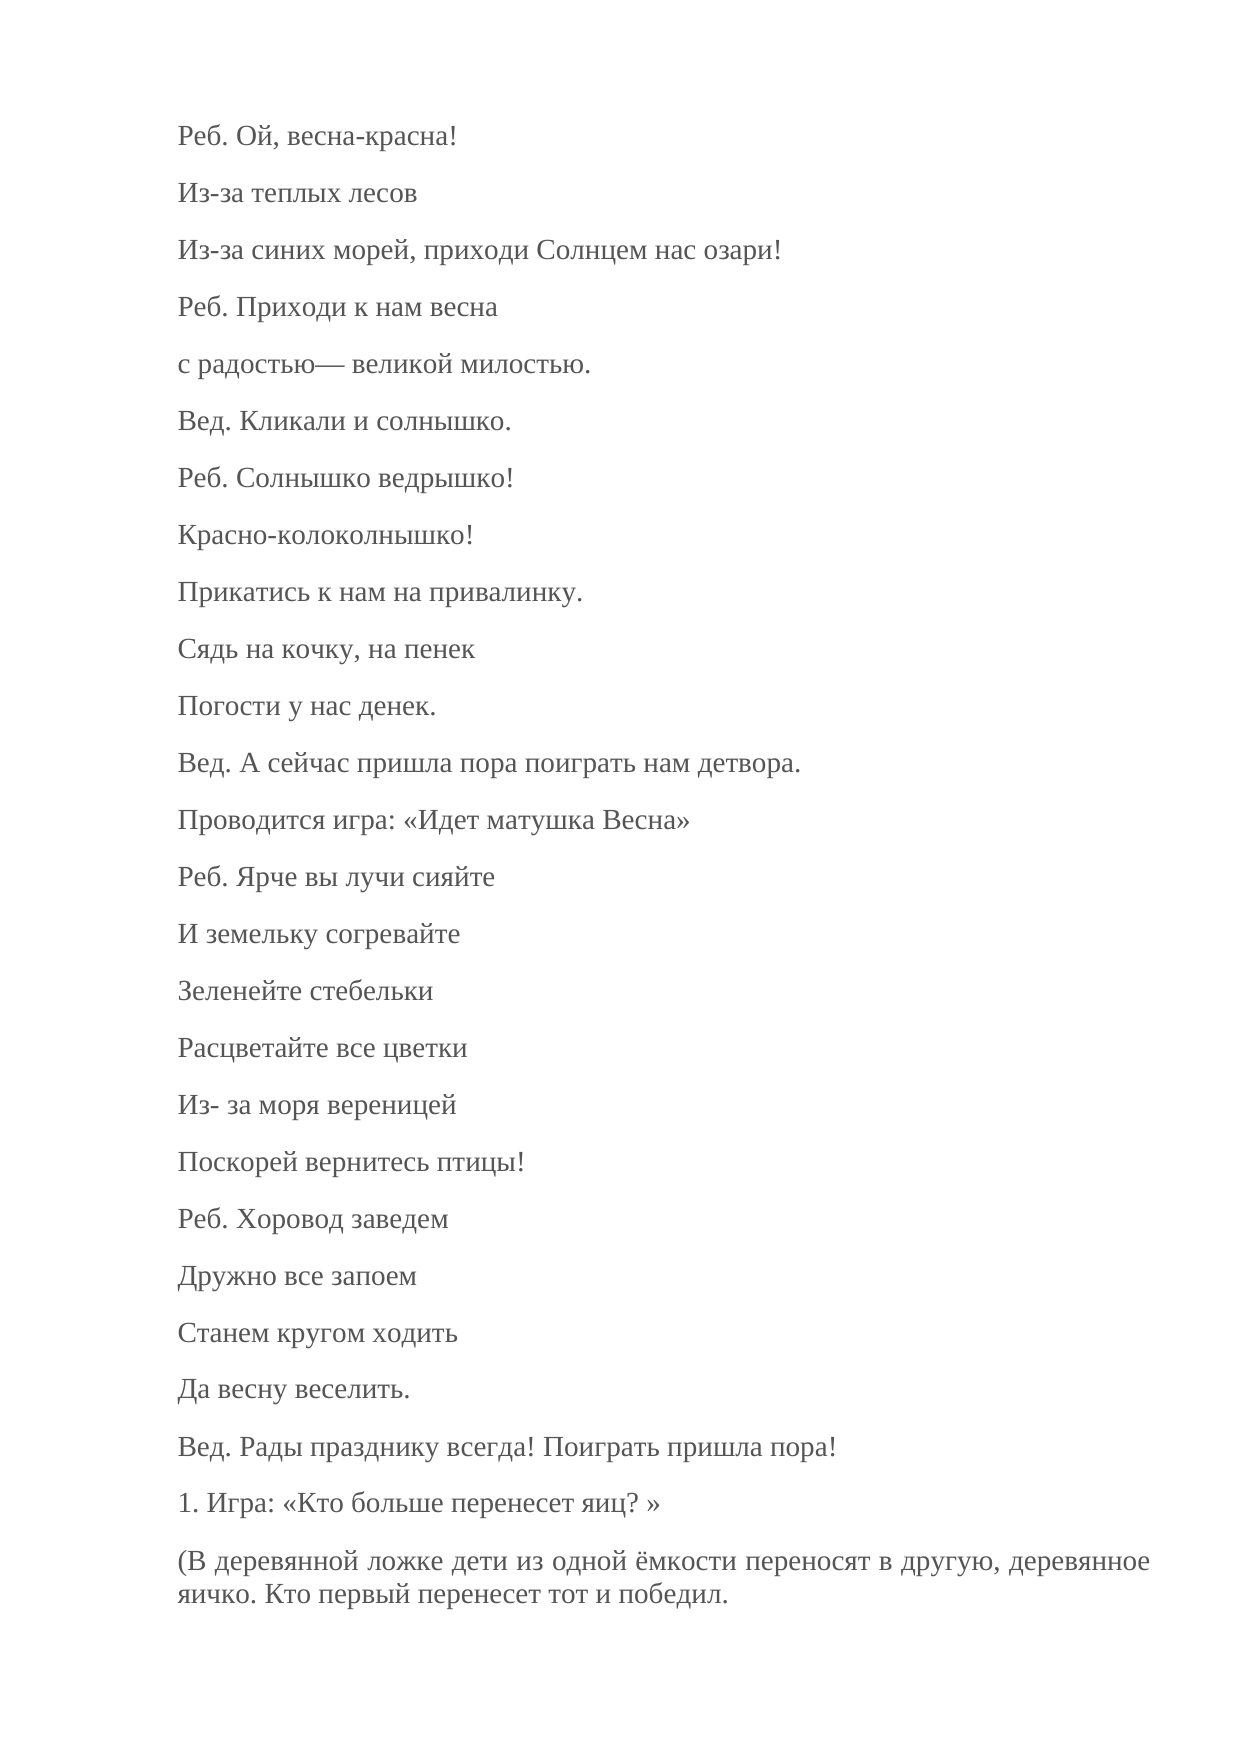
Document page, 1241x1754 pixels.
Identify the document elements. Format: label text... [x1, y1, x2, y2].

text Расцветайте все цветки [177, 1030, 1152, 1063]
text Реб. Солнышко ведрышко! [177, 460, 1152, 493]
text с радостью— великой милостью. [177, 346, 1152, 379]
text Зеленейте стебельки [177, 973, 1152, 1006]
text Из- за моря вереницей [177, 1087, 1152, 1120]
text Реб. Приходи к нам весна [177, 289, 1152, 323]
text (В деревянной ложке дети из одной ёмкости переносят в другую, деревянное яичко. Кто первый перенесет тот и победил. [177, 1543, 1152, 1610]
text Из-за теплых лесов [177, 175, 1152, 209]
text Реб. Ой, весна-красна! [177, 118, 1152, 152]
text Сядь на кочку, на пенек [177, 631, 1152, 664]
text Вед. Рады празднику всегда! Поиграть пришла пора! [177, 1429, 1152, 1462]
text Прикатись к нам на привалинку. [177, 574, 1152, 607]
text Красно-колоколнышко! [177, 517, 1152, 551]
text Дружно все запоем [177, 1258, 1152, 1291]
text Вед. А сейчас пришла пора поиграть нам детвора. [177, 745, 1152, 778]
text Реб. Хоровод заведем [177, 1201, 1152, 1234]
text Из-за синих морей, приходи Солнцем нас озари! [177, 232, 1152, 266]
text Погости у нас денек. [177, 688, 1152, 721]
text Станем кругом ходить [177, 1315, 1152, 1348]
text И земельку согревайте [177, 916, 1152, 949]
text Да весну веселить. [177, 1372, 1152, 1405]
text Поскорей вернитесь птицы! [177, 1144, 1152, 1177]
text Реб. Ярче вы лучи сияйте [177, 859, 1152, 892]
text 1. Игра: «Кто больше перенесет яиц? » [177, 1486, 1152, 1519]
text Проводится игра: «Идет матушка Весна» [177, 802, 1152, 835]
text Вед. Кликали и солнышко. [177, 403, 1152, 437]
